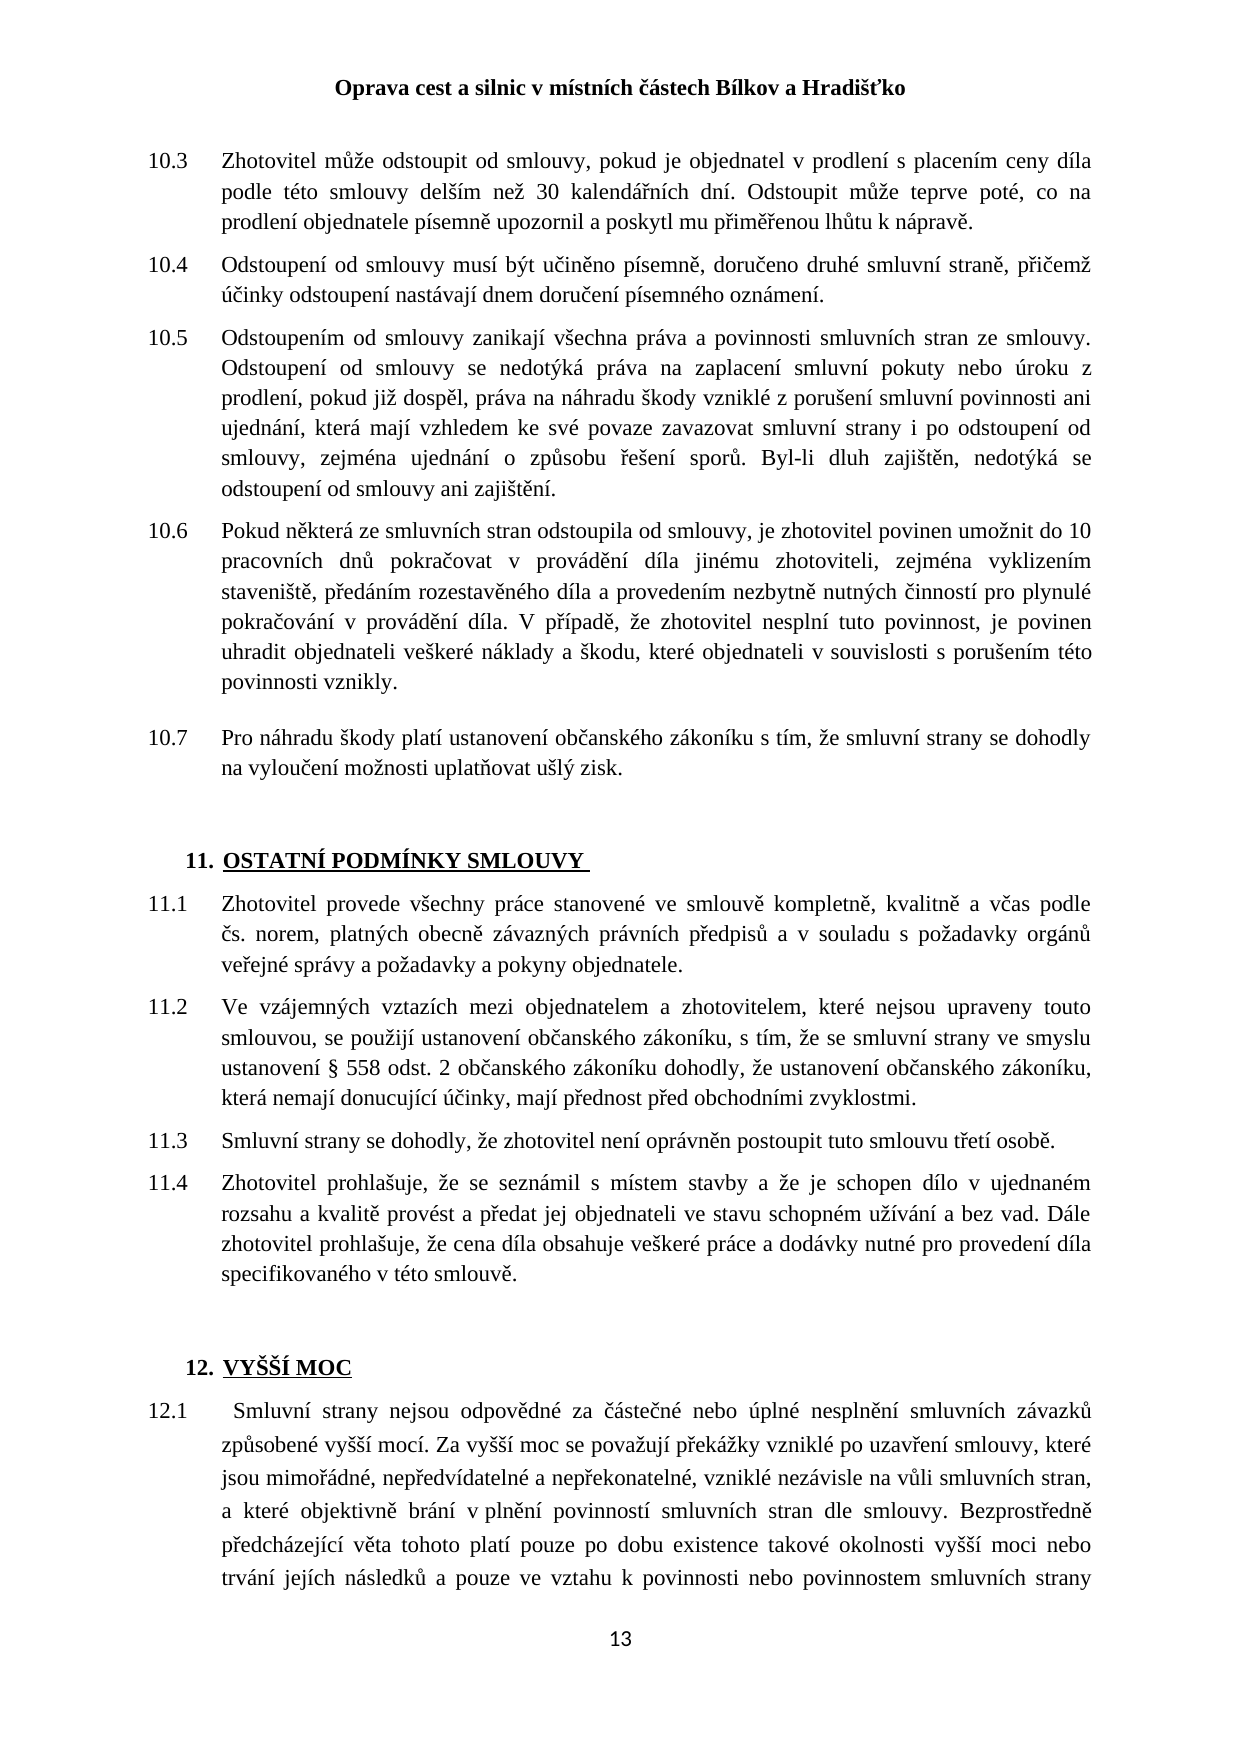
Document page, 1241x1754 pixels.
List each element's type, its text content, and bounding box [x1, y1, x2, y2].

text 11.4 Zhotovitel prohlašuje, že se seznámil s místem stavby a že je schopen dílo v ujednaném rozsahu a kvalitě provést a předat jej objednateli ve stavu schopném užívání a bez vad. Dále zhotovitel prohlašuje, že cena díla obsahuje veškeré práce a dodávky nutné pro provedení díla specifikovaného v této smlouvě. [148, 1169, 1093, 1286]
list OSTATNÍ PODMÍNKY SMLOUVY [185, 848, 1093, 874]
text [148, 1390, 1093, 1590]
text 11.3 Smluvní strany se dohodly, že zhotovitel není oprávněn postoupit tuto smlouvu třetí osobě. [148, 1127, 1093, 1153]
text 10.3 Zhotovitel může odstoupit od smlouvy, pokud je objednatel v prodlení s placením ceny díla podle této smlouvy delším než 30 kalendářních dní. Odstoupit může teprve poté, co na prodlení objednatele písemně upozornil a poskytl mu přiměřenou lhůtu k nápravě. [148, 148, 1093, 234]
text 10.7 Pro náhradu škody platí ustanovení občanského zákoníku s tím, že smluvní strany se dohodly na vyloučení možnosti uplatňovat ušlý zisk. [148, 724, 1093, 780]
text 11.1 Zhotovitel provede všechny práce stanovené ve smlouvě kompletně, kvalitně a včas podle čs. norem, platných obecně závazných právních předpisů a v souladu s požadavky orgánů veřejné správy a požadavky a pokyny objednatele. [148, 890, 1093, 977]
text 10.6 Pokud některá ze smluvních stran odstoupila od smlouvy, je zhotovitel povinen umožnit do 10 pracovních dnů pokračovat v provádění díla jinému zhotoviteli, zejména vyklizením staveniště, předáním rozestavěného díla a provedením nezbytně nutných činností pro plynulé pokračování v provádění díla. V případě, že zhotovitel nesplní tuto povinnost, je povinen uhradit objednateli veškeré náklady a škodu, které objednateli v souvislosti s porušením této povinnosti vznikly. [148, 517, 1093, 695]
text 10.5 Odstoupením od smlouvy zanikají všechna práva a povinnosti smluvních stran ze smlouvy. Odstoupení od smlouvy se nedotýká práva na zaplacení smluvní pokuty nebo úroku z prodlení, pokud již dospěl, práva na náhradu škody vzniklé z porušení smluvní povinnosti ani ujednání, která mají vzhledem ke své povaze zavazovat smluvní strany i po odstoupení od smlouvy, zejména ujednání o způsobu řešení sporů. Byl-li dluh zajištěn, nedotýká se odstoupení od smlouvy ani zajištění. [148, 324, 1093, 501]
list VYŠŠÍ MOC [185, 1354, 1093, 1380]
text 11.2 Ve vzájemných vztazích mezi objednatelem a zhotovitelem, které nejsou upraveny touto smlouvou, se použijí ustanovení občanského zákoníku, s tím, že se smluvní strany ve smyslu ustanovení § 558 odst. 2 občanského zákoníku dohodly, že ustanovení občanského zákoníku, která nemají donucující účinky, mají přednost před obchodními zvyklostmi. [148, 993, 1093, 1110]
text 10.4 Odstoupení od smlouvy musí být učiněno písemně, doručeno druhé smluvní straně, přičemž účinky odstoupení nastávají dnem doručení písemného oznámení. [148, 251, 1093, 307]
